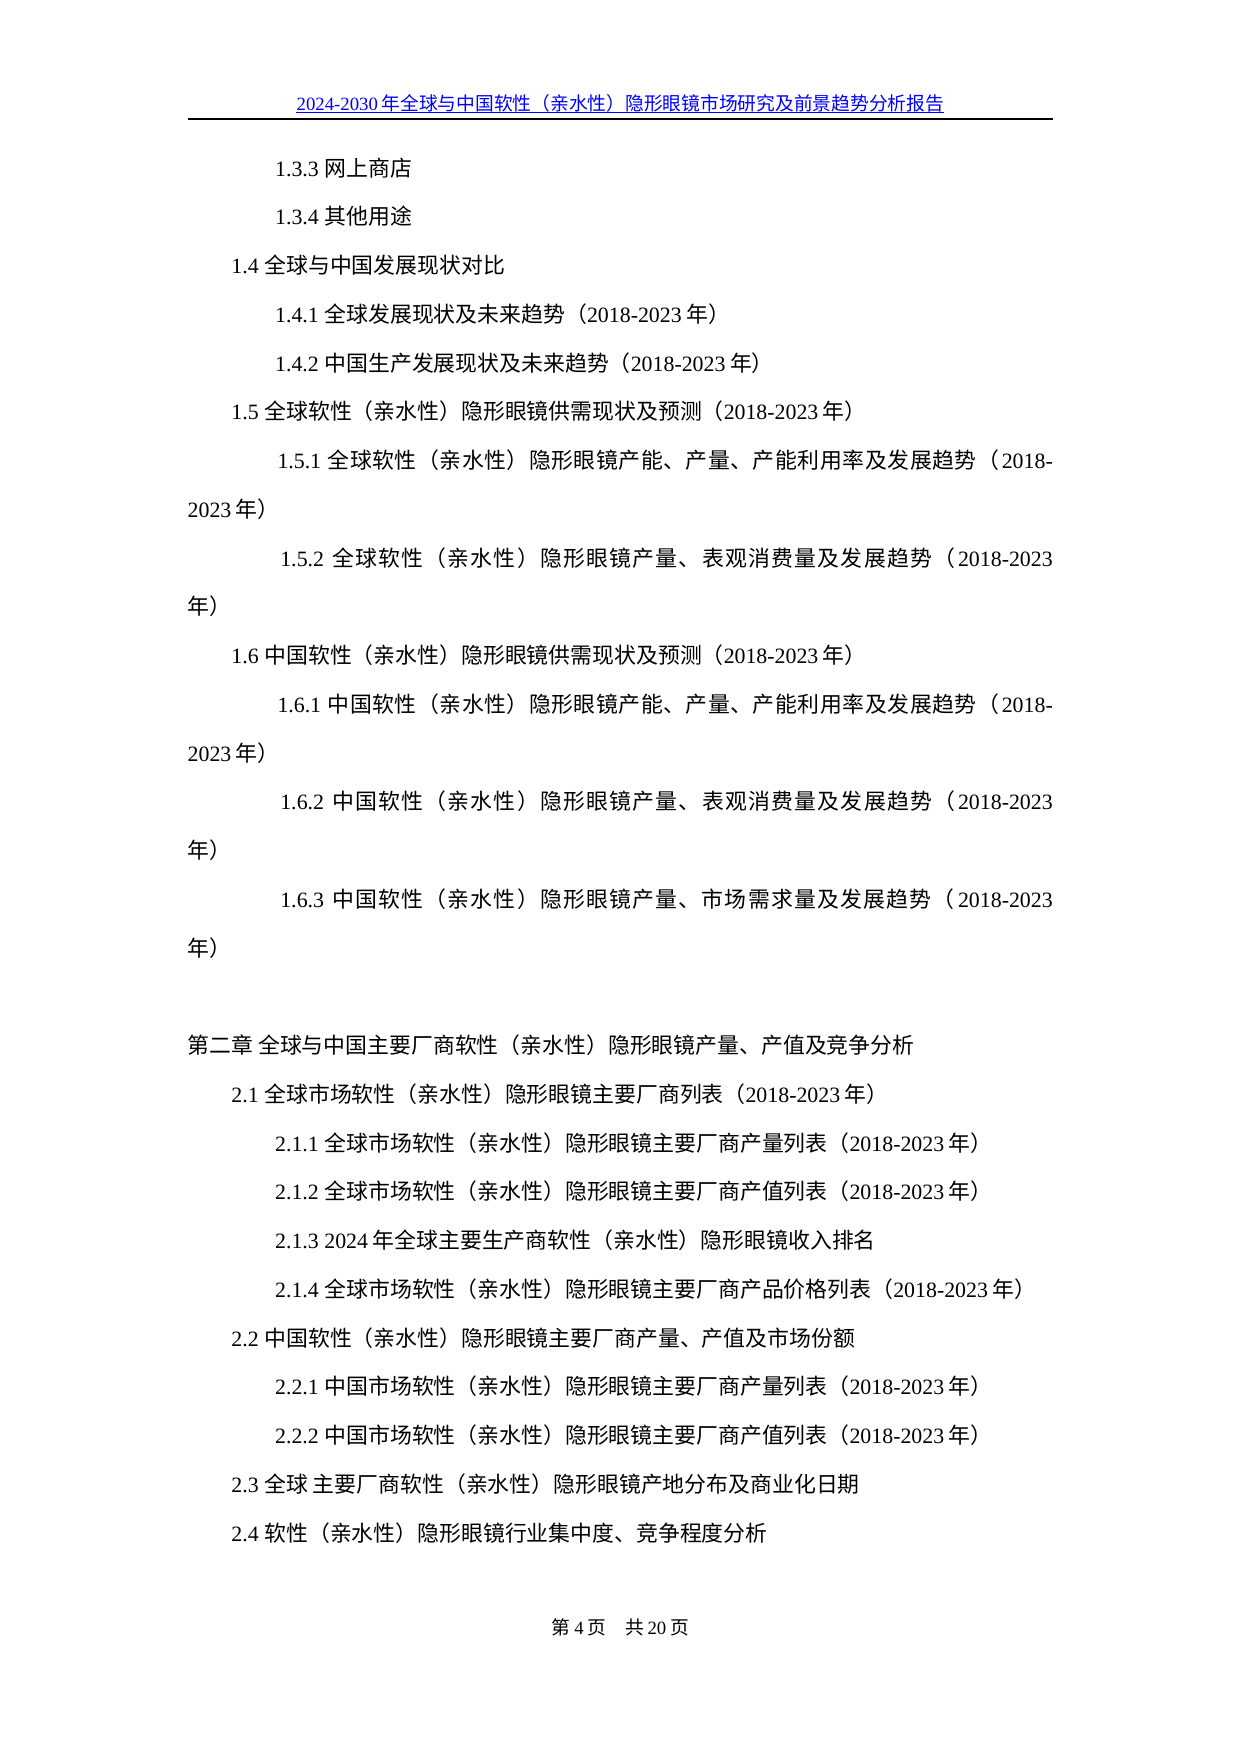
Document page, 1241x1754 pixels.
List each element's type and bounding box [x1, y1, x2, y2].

text [187, 150, 1053, 1548]
